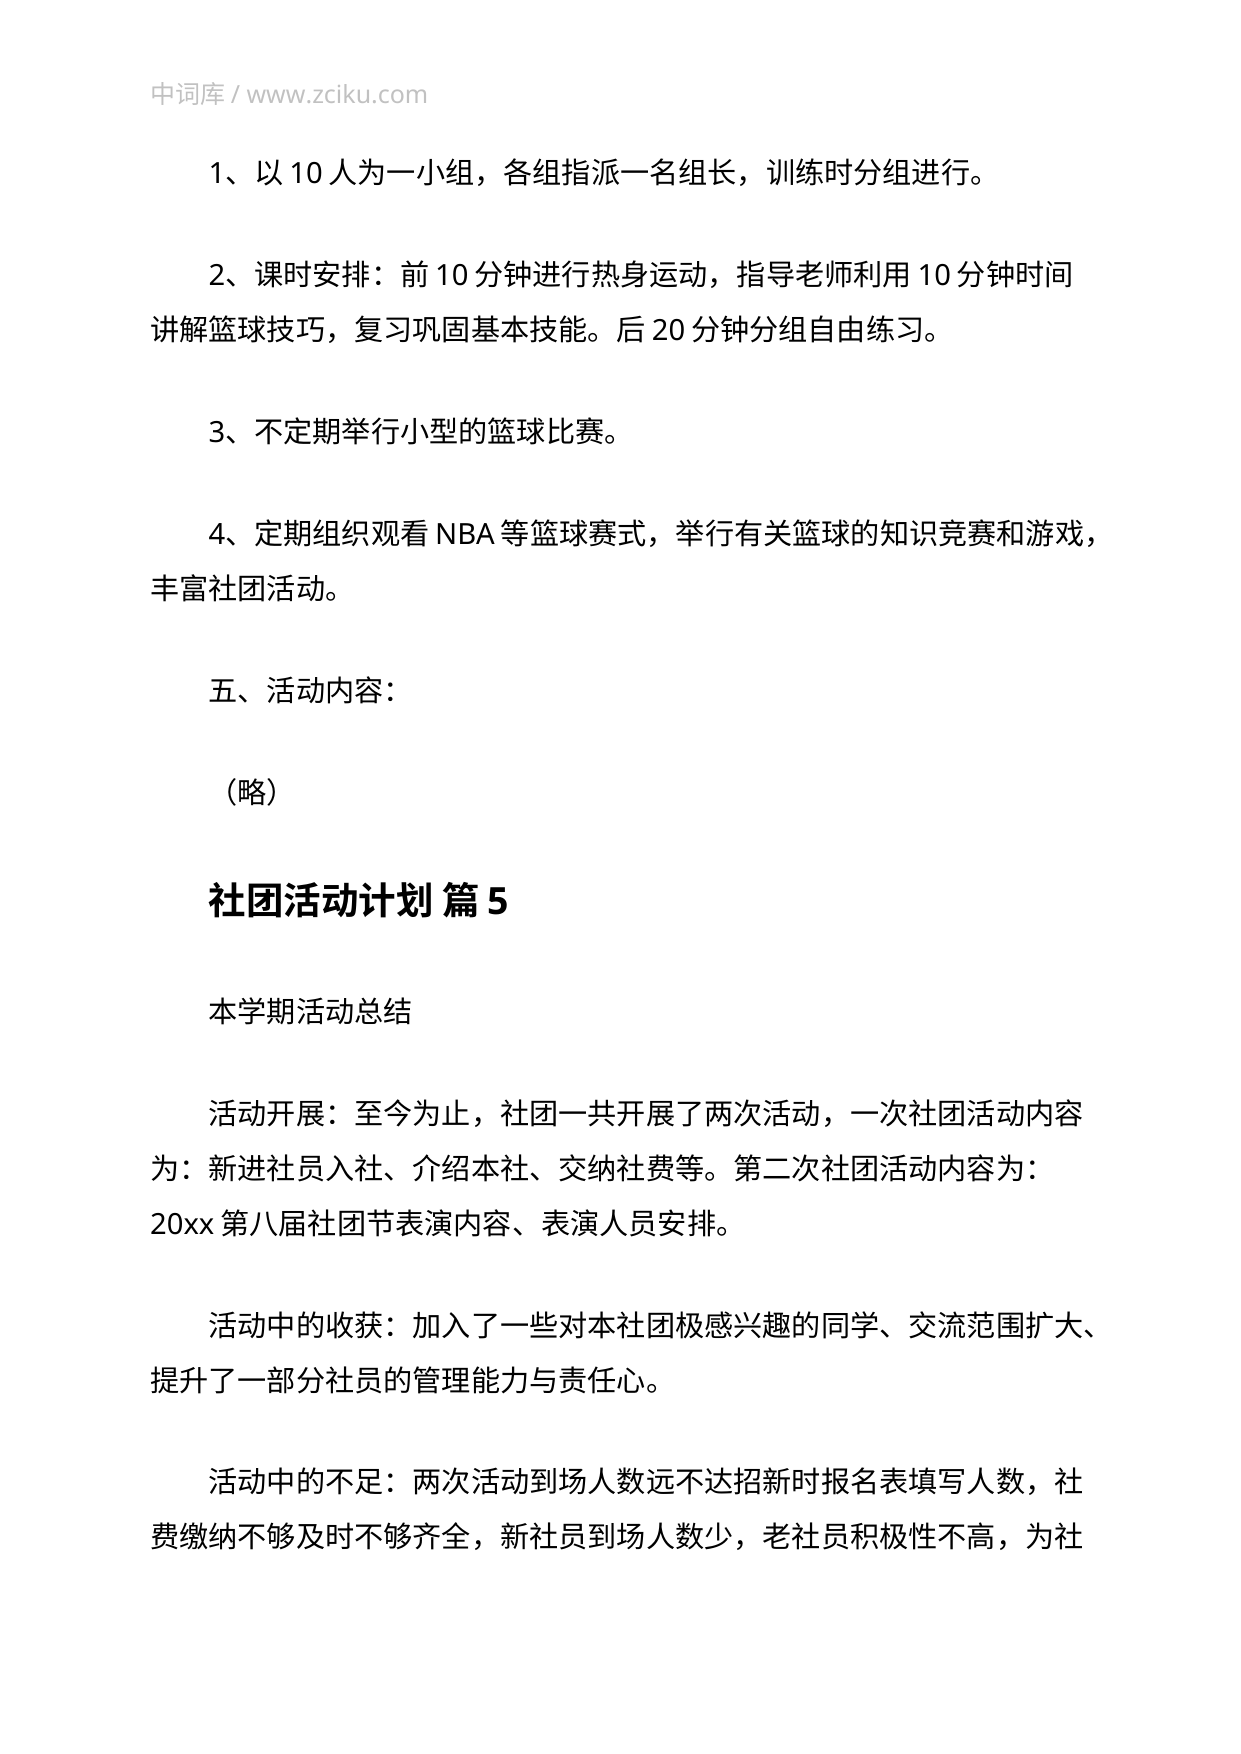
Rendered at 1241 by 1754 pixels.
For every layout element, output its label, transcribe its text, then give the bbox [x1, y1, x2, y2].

text 活动中的收获：加入了一些对本社团极感兴趣的同学、交流范围扩大、提升了一部分社员的管理能力与责任心。 [150, 1302, 1090, 1399]
text 3、不定期举行小型的篮球比赛。 [150, 409, 1090, 451]
text 社团活动计划 篇5 [150, 871, 1090, 926]
text 五、活动内容： [150, 668, 1090, 710]
text 2、课时安排：前10分钟进行热身运动，指导老师利用10分钟时间讲解篮球技巧，复习巩固基本技能。后20分钟分组自由练习。 [150, 252, 1090, 349]
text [150, 1459, 1090, 1556]
text 活动开展：至今为止，社团一共开展了两次活动，一次社团活动内容为：新进社员入社、介绍本社、交纳社费等。第二次社团活动内容为：20xx第八届社团节表演内容、表演人员安排。 [150, 1091, 1090, 1243]
text 本学期活动总结 [150, 989, 1090, 1031]
text （略） [150, 769, 1090, 812]
text 1、以10人为一小组，各组指派一名组长，训练时分组进行。 [150, 150, 1090, 192]
text 4、定期组织观看NBA等篮球赛式，举行有关篮球的知识竞赛和游戏，丰富社团活动。 [150, 511, 1090, 608]
